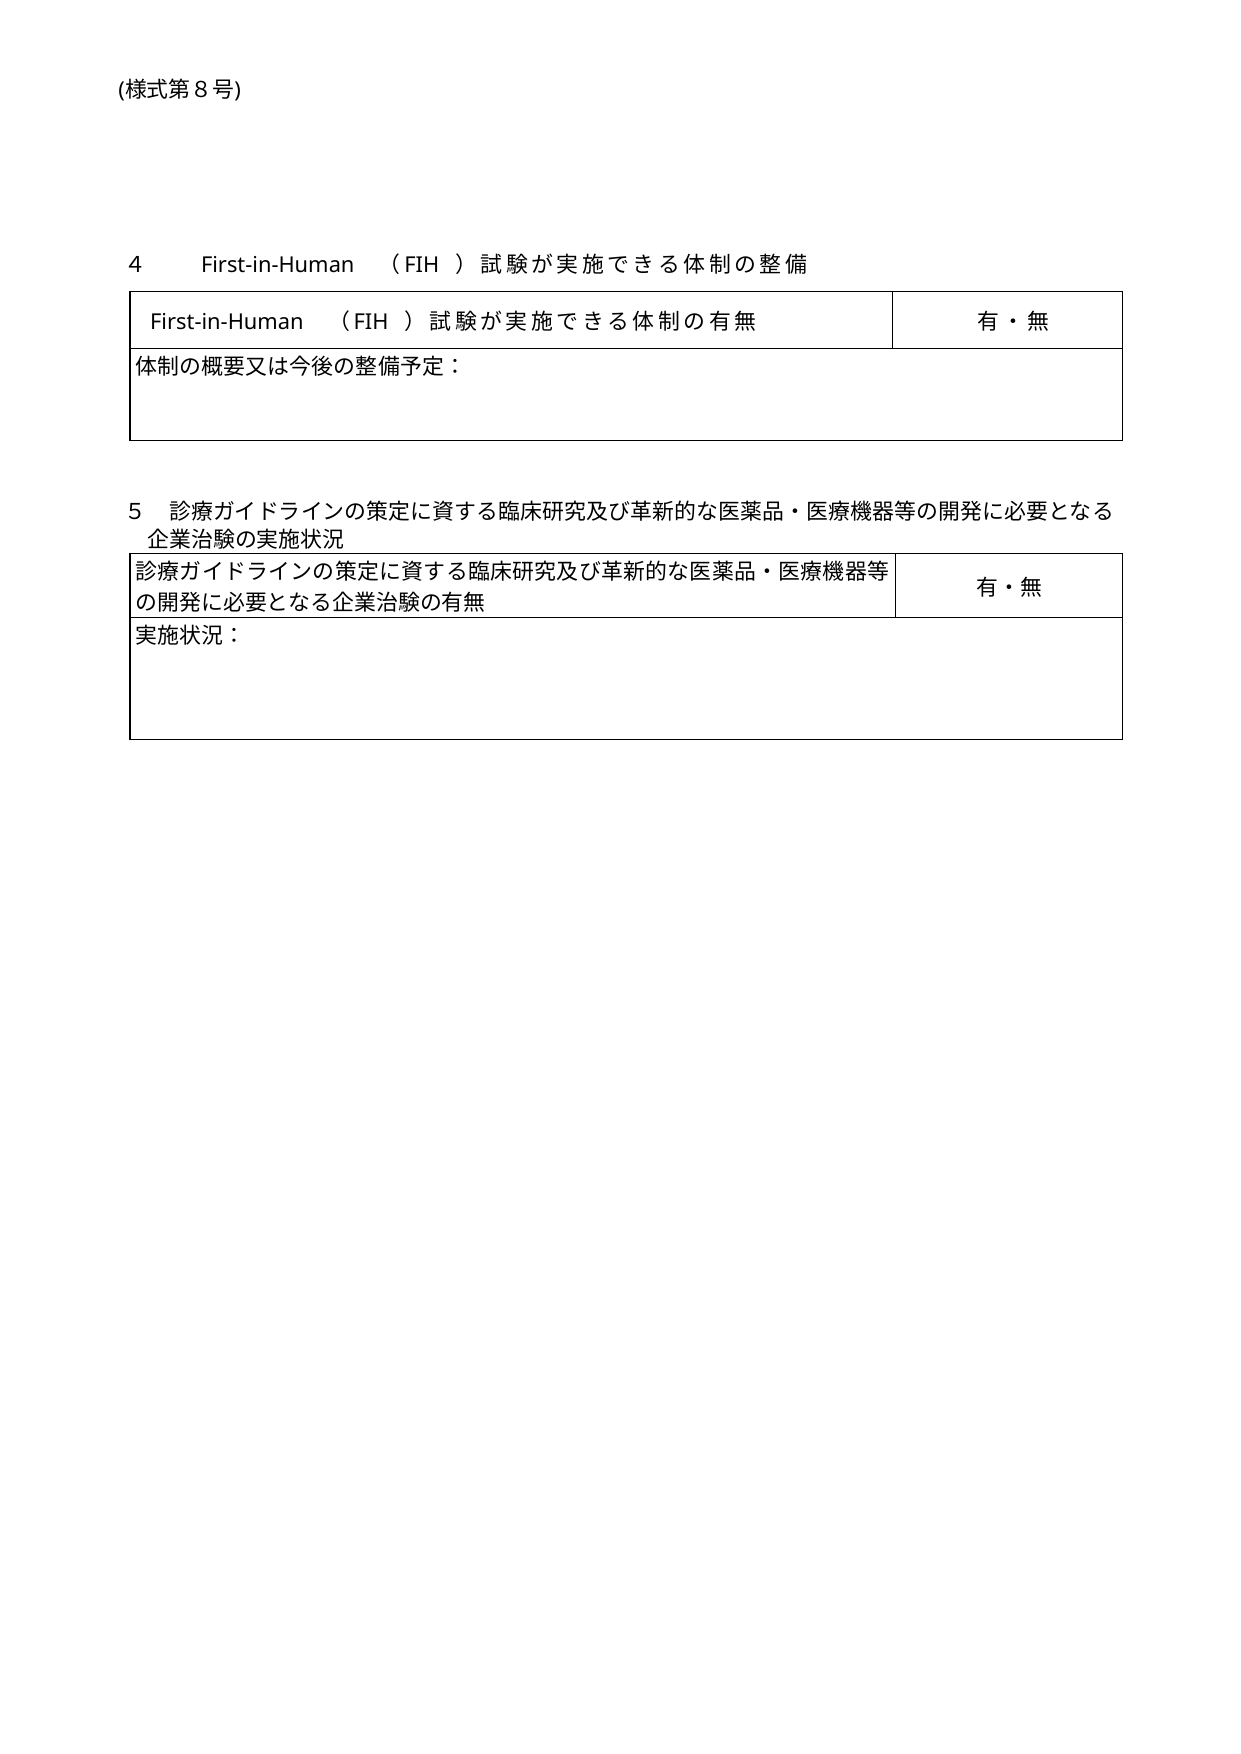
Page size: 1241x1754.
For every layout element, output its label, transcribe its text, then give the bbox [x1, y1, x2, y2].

table_header 診療ガイドラインの策定に資する臨床研究及び革新的な医薬品・医療機器等の開発に必要となる企業治験の有無 [131, 554, 895, 617]
table_header 有・無 [896, 554, 1122, 617]
table_header First-in-Human（FIH）試験が実施できる体制の有無 [131, 292, 892, 348]
text ４ First-in-Human（FIH）試験が実施できる体制の整備 [124, 235, 1116, 291]
table_cell 実施状況： [131, 618, 1122, 739]
table_cell 体制の概要又は今後の整備予定： [131, 349, 1122, 440]
text ５ 診療ガイドラインの策定に資する臨床研究及び革新的な医薬品・医療機器等の開発に必要となる企業治験の実施状況 [124, 497, 1116, 553]
table_header 有・無 [893, 292, 1122, 348]
